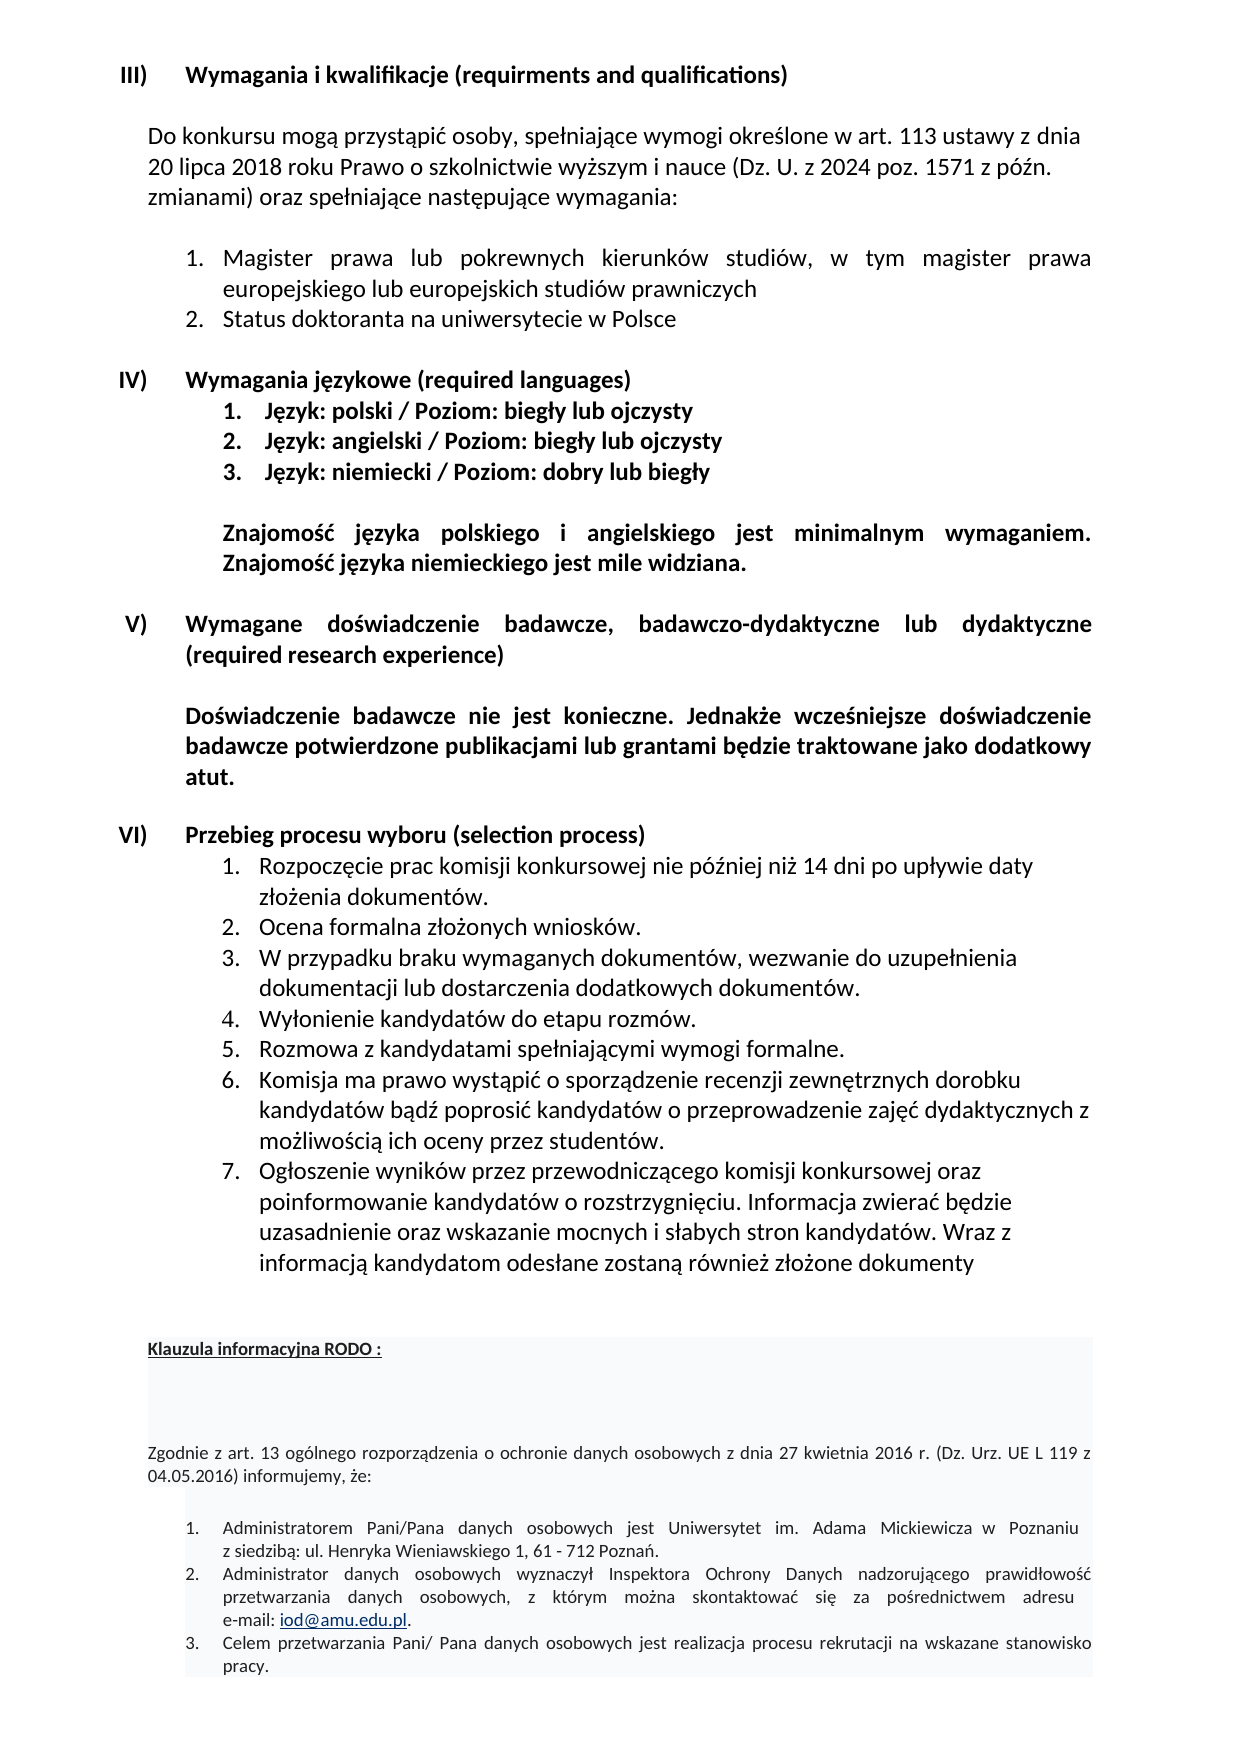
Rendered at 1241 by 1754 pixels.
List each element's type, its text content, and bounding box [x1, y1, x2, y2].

list Wymagania i kwalifikacje (requirments and qualifications) [148, 59, 1093, 89]
list Przebieg procesu wyboru (selection process) [148, 819, 1093, 850]
list Rozmowa z kandydatami spełniającymi wymogi formalne. [221, 1033, 1093, 1064]
list 2. Język: angielski / Poziom: biegły lub ojczysty [223, 425, 1093, 456]
list Wymagania językowe (required languages) [148, 364, 1093, 395]
list Doświadczenie badawcze nie jest konieczne. Jednakże wcześniejsze doświadczenie badawcze potwierdzone publikacjami lub grantami będzie traktowane jako dodatkowy atut. [185, 700, 1093, 792]
list Magister prawa lub pokrewnych kierunków studiów, w tym magister prawa europejskiego lub europejskich studiów prawniczych [185, 242, 1093, 303]
list Administratorem Pani/Pana danych osobowych jest Uniwersytet im. Adama Mickiewicza w Poznaniu z siedzibą: ul. Henryka Wieniawskiego 1, 61 - 712 Poznań. [185, 1516, 1093, 1562]
text Do konkursu mogą przystąpić osoby, spełniające wymogi określone w art. 113 ustawy z dnia 20 lipca 2018 roku Prawo o szkolnictwie wyższym i nauce (Dz. U. z 2024 poz. 1571 z późn. zmianami) oraz spełniające następujące wymagania: [148, 120, 1093, 212]
list Administrator danych osobowych wyznaczył Inspektora Ochrony Danych nadzorującego prawidłowość przetwarzania danych osobowych, z którym można skontaktować się za pośrednictwem adresu e-mail: iod@amu.edu.pl. [185, 1562, 1093, 1631]
list Ocena formalna złożonych wniosków. [221, 911, 1093, 942]
list 1. Język: polski / Poziom: biegły lub ojczysty [223, 395, 1093, 425]
list 3. Język: niemiecki / Poziom: dobry lub biegły [223, 456, 1093, 486]
list Znajomość języka polskiego i angielskiego jest minimalnym wymaganiem. Znajomość języka niemieckiego jest mile widziana. [223, 517, 1093, 608]
text Zgodnie z art. 13 ogólnego rozporządzenia o ochronie danych osobowych z dnia 27 kwietnia 2016 r. (Dz. Urz. UE L 119 z 04.05.2016) informujemy, że: [148, 1441, 1093, 1487]
text Klauzula informacyjna RODO : [148, 1337, 1093, 1360]
list Rozpoczęcie prac komisji konkursowej nie później niż 14 dni po upływie daty złożenia dokumentów. [221, 850, 1093, 911]
list W przypadku braku wymaganych dokumentów, wezwanie do uzupełnienia dokumentacji lub dostarczenia dodatkowych dokumentów. [221, 942, 1093, 1003]
list Status doktoranta na uniwersytecie w Polsce [185, 303, 1093, 334]
list Wymagane doświadczenie badawcze, badawczo-dydaktyczne lub dydaktyczne (required research experience) [148, 608, 1093, 669]
list Ogłoszenie wyników przez przewodniczącego komisji konkursowej oraz poinformowanie kandydatów o rozstrzygnięciu. Informacja zwierać będzie uzasadnienie oraz wskazanie mocnych i słabych stron kandydatów. Wraz z informacją kandydatom odesłane zostaną również złożone dokumenty [221, 1155, 1093, 1277]
list Komisja ma prawo wystąpić o sporządzenie recenzji zewnętrznych dorobku kandydatów bądź poprosić kandydatów o przeprowadzenie zajęć dydaktycznych z możliwością ich oceny przez studentów. [221, 1064, 1093, 1155]
list Wyłonienie kandydatów do etapu rozmów. [221, 1003, 1093, 1033]
list Celem przetwarzania Pani/ Pana danych osobowych jest realizacja procesu rekrutacji na wskazane stanowisko pracy. [185, 1631, 1093, 1677]
